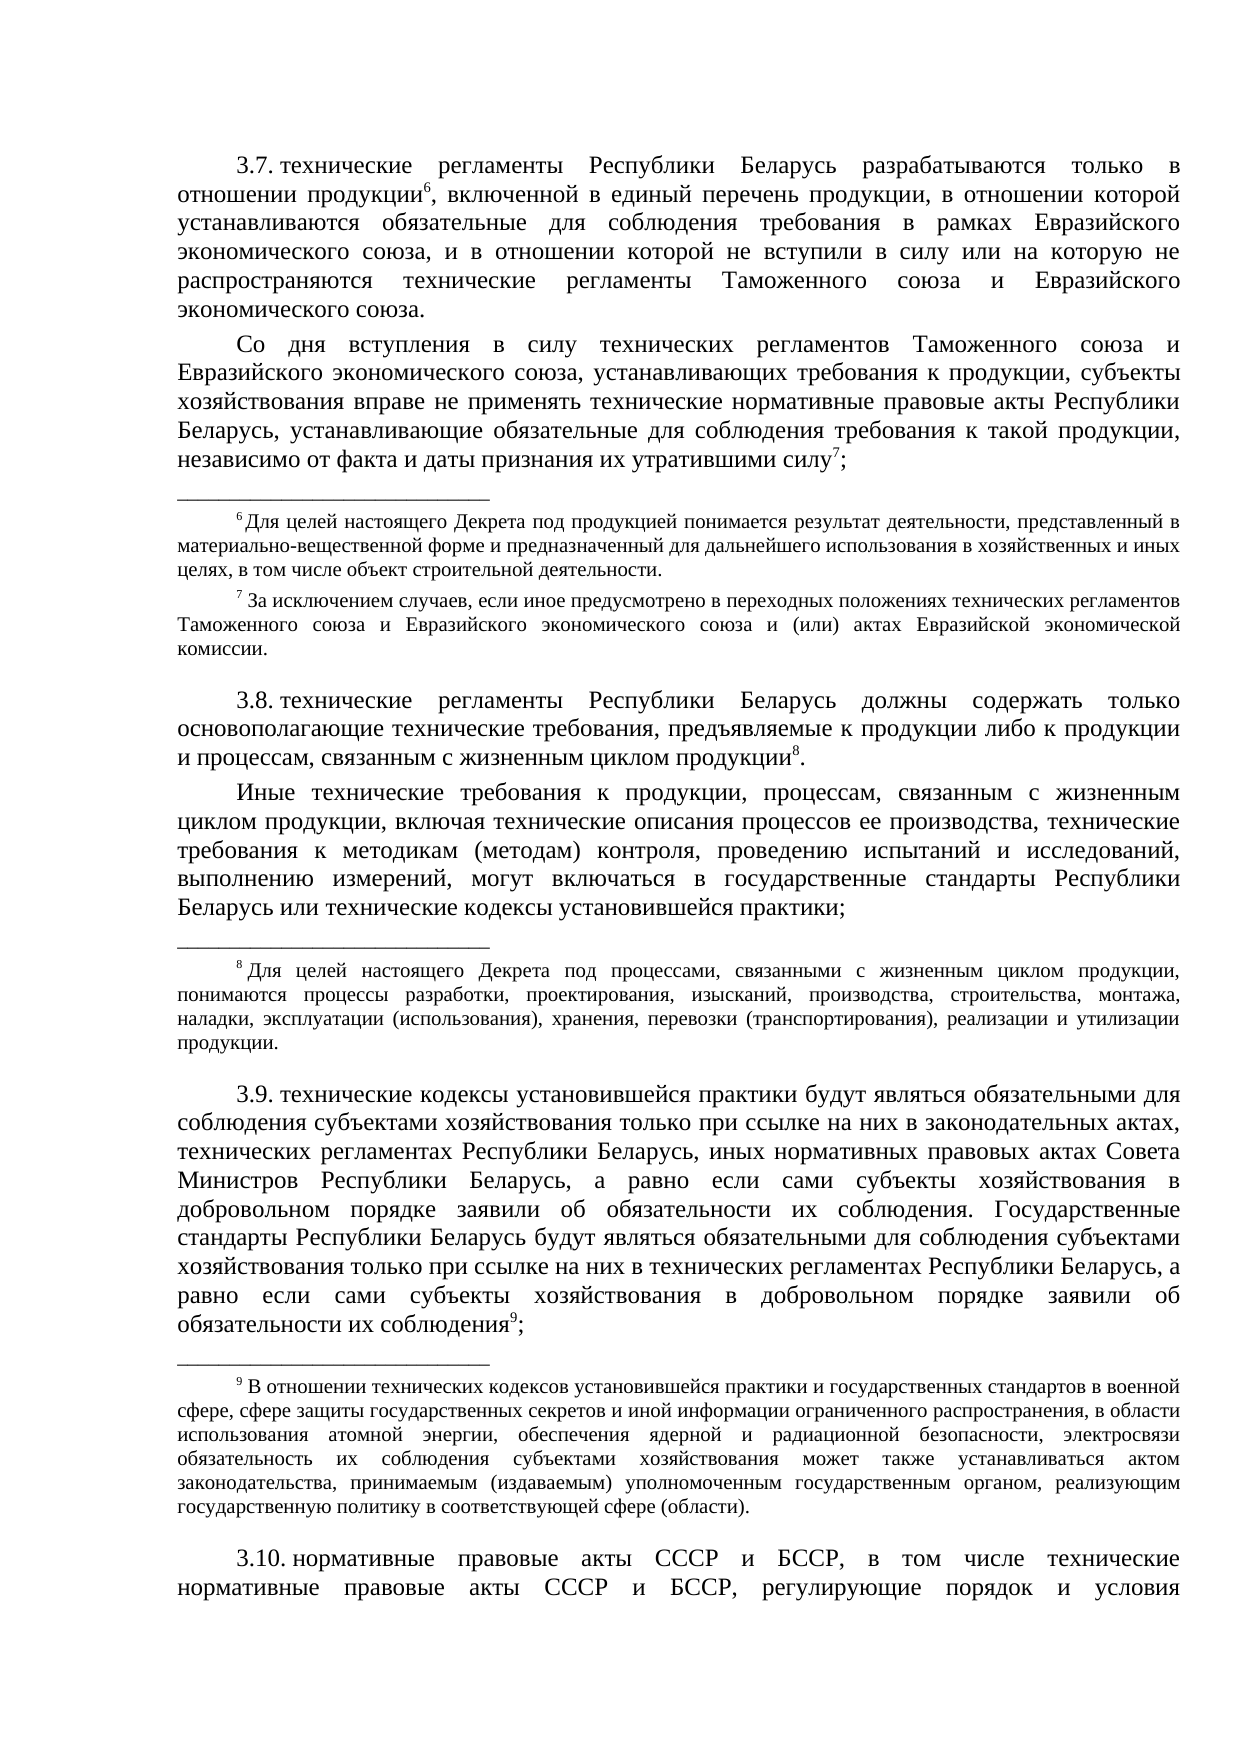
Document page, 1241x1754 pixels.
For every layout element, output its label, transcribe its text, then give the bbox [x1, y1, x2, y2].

text ______________________________ [177, 927, 1181, 951]
text 3.8. технические регламенты Республики Беларусь должны содержать только основополагающие технические требования, предъявляемые к продукции либо к продукции и процессам, связанным с жизненным циклом продукции8. [177, 685, 1181, 771]
text 3.9. технические кодексы установившейся практики будут являться обязательными для соблюдения субъектами хозяйствования только при ссылке на них в законодательных актах, технических регламентах Республики Беларусь, иных нормативных правовых актах Совета Министров Республики Беларусь, а равно если сами субъекты хозяйствования в добровольном порядке заявили об обязательности их соблюдения. Государственные стандарты Республики Беларусь будут являться обязательными для соблюдения субъектами хозяйствования только при ссылке на них в технических регламентах Республики Беларусь, а равно если сами субъекты хозяйствования в добровольном порядке заявили об обязательности их соблюдения9; [177, 1079, 1181, 1337]
text 6 Для целей настоящего Декрета под продукцией понимается результат деятельности, представленный в материально-вещественной форме и предназначенный для дальнейшего использования в хозяйственных и иных целях, в том числе объект строительной деятельности. [177, 509, 1181, 581]
text ______________________________ [177, 1344, 1181, 1368]
text Со дня вступления в силу технических регламентов Таможенного союза и Евразийского экономического союза, устанавливающих требования к продукции, субъекты хозяйствования вправе не применять технические нормативные правовые акты Республики Беларусь, устанавливающие обязательные для соблюдения требования к такой продукции, независимо от факта и даты признания их утратившими силу7; [177, 329, 1181, 472]
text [177, 1543, 1181, 1601]
text Иные технические требования к продукции, процессам, связанным с жизненным циклом продукции, включая технические описания процессов ее производства, технические требования к методикам (методам) контроля, проведению испытаний и исследований, выполнению измерений, могут включаться в государственные стандарты Республики Беларусь или технические кодексы установившейся практики; [177, 777, 1181, 921]
text 7 За исключением случаев, если иное предусмотрено в переходных положениях технических регламентов Таможенного союза и Евразийского экономического союза и (или) актах Евразийской экономической комиссии. [177, 587, 1181, 660]
text ______________________________ [177, 479, 1181, 503]
text 3.7. технические регламенты Республики Беларусь разрабатываются только в отношении продукции6, включенной в единый перечень продукции, в отношении которой устанавливаются обязательные для соблюдения требования в рамках Евразийского экономического союза, и в отношении которой не вступили в силу или на которую не распространяются технические регламенты Таможенного союза и Евразийского экономического союза. [177, 150, 1181, 322]
text 8 Для целей настоящего Декрета под процессами, связанными с жизненным циклом продукции, понимаются процессы разработки, проектирования, изысканий, производства, строительства, монтажа, наладки, эксплуатации (использования), хранения, перевозки (транспортирования), реализации и утилизации продукции. [177, 957, 1181, 1054]
text 9 В отношении технических кодексов установившейся практики и государственных стандартов в военной сфере, сфере защиты государственных секретов и иной информации ограниченного распространения, в области использования атомной энергии, обеспечения ядерной и радиационной безопасности, электросвязи обязательность их соблюдения субъектами хозяйствования может также устанавливаться актом законодательства, принимаемым (издаваемым) уполномоченным государственным органом, реализующим государственную политику в соответствующей сфере (области). [177, 1374, 1181, 1518]
